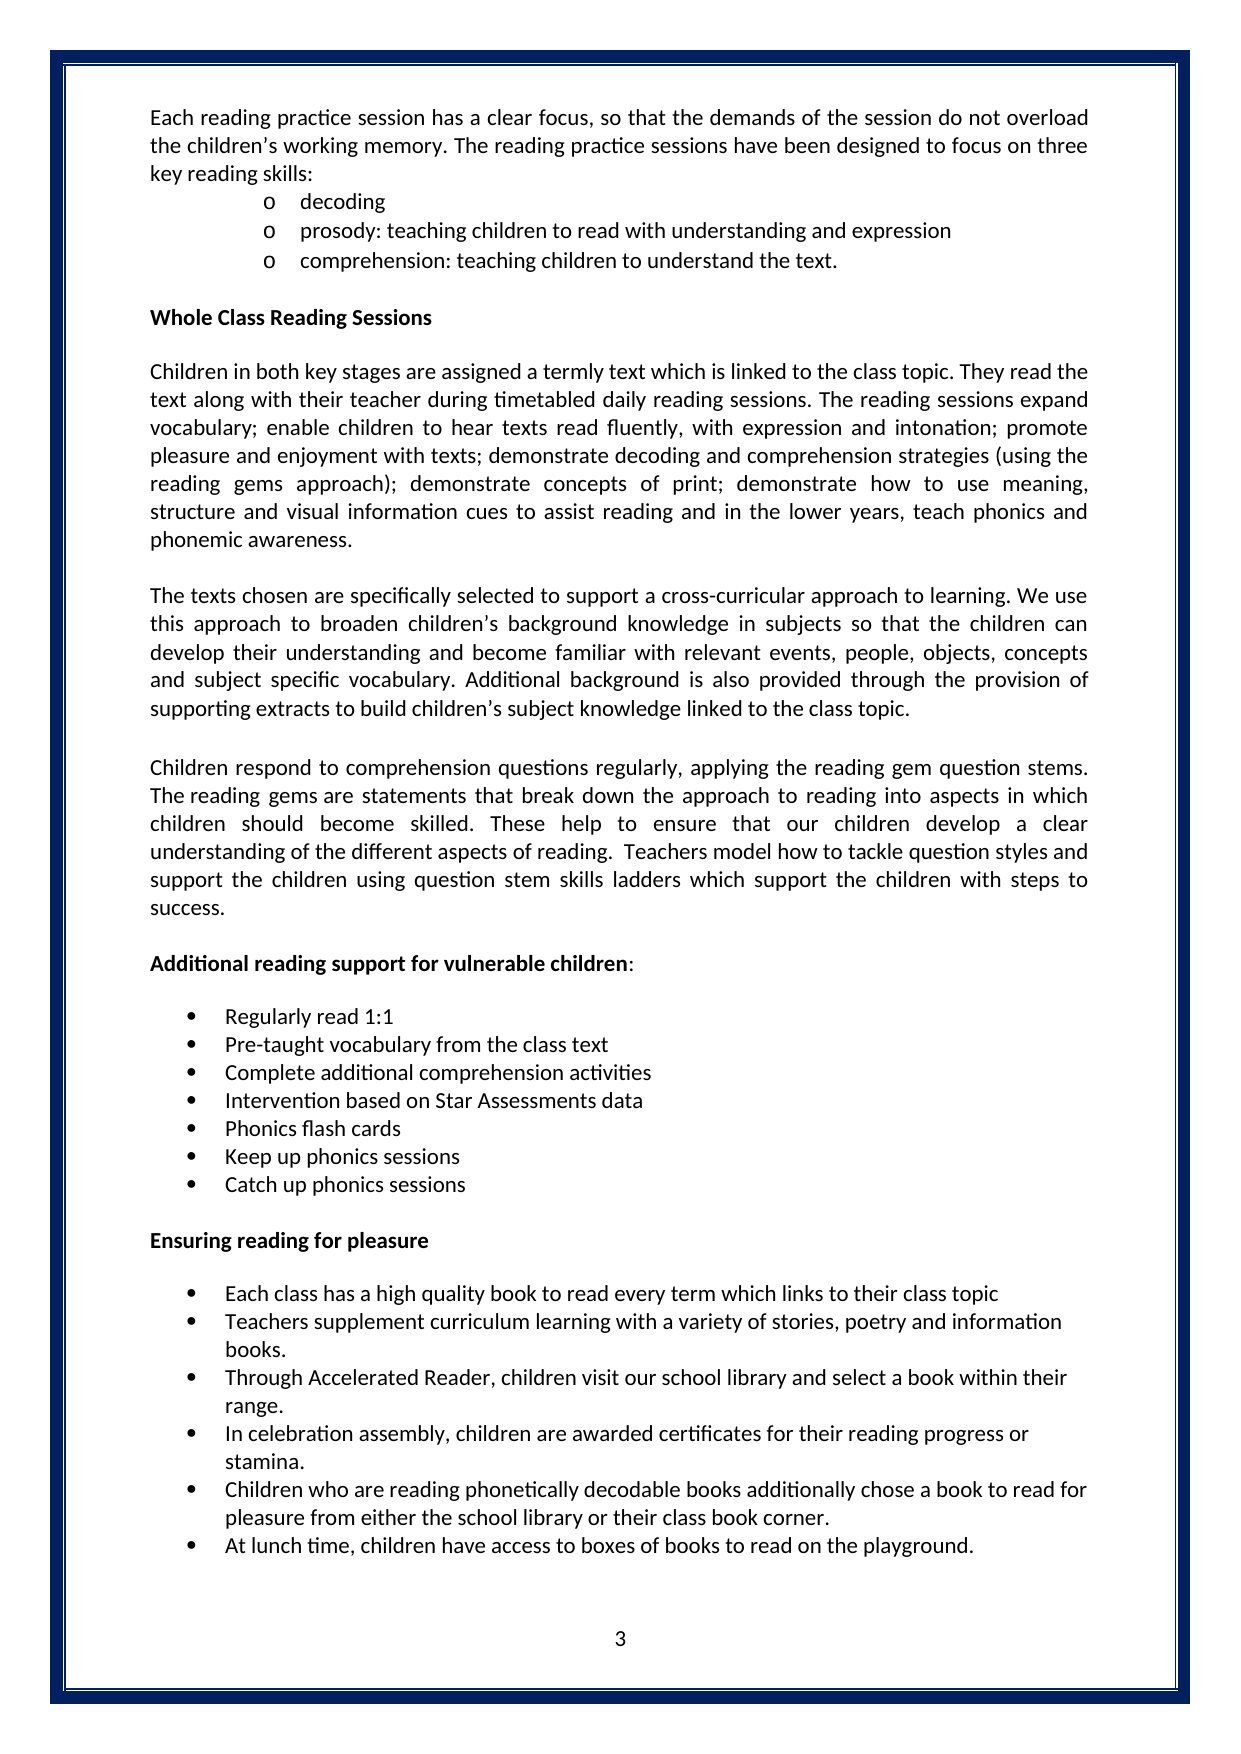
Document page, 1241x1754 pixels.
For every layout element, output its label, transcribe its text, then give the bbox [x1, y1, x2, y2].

list Pre-taught vocabulary from the class text [187, 1030, 1090, 1058]
text Ensuring reading for pleasure [150, 1226, 1090, 1254]
text Additional reading support for vulnerable children: [150, 949, 1090, 977]
text Children in both key stages are assigned a termly text which is linked to the class topic. They read the text along with their teacher during timetabled daily reading sessions. The reading sessions expand vocabulary; enable children to hear texts read fluently, with expression and intonation; promote pleasure and enjoyment with texts; demonstrate decoding and comprehension strategies (using the reading gems approach); demonstrate concepts of print; demonstrate how to use meaning, structure and visual information cues to assist reading and in the lower years, teach phonics and phonemic awareness. [150, 357, 1090, 553]
text Children respond to comprehension questions regularly, applying the reading gem question stems. The reading gems are statements that break down the approach to reading into aspects in which children should become skilled. These help to ensure that our children develop a clear understanding of the different aspects of reading. Teachers model how to tackle question styles and support the children using question stem skills ladders which support the children with steps to success. [150, 753, 1090, 921]
list Complete additional comprehension activities [187, 1058, 1090, 1086]
list prosody: teaching children to read with understanding and expression [262, 217, 1090, 246]
text Each reading practice session has a clear focus, so that the demands of the session do not overload the children’s working memory. The reading practice sessions have been designed to focus on three key reading skills: [150, 103, 1090, 187]
list comprehension: teaching children to understand the text. [262, 246, 1090, 275]
list Teachers supplement curriculum learning with a variety of stories, poetry and information books. [187, 1307, 1090, 1363]
text The texts chosen are specifically selected to support a cross-curricular approach to learning. We use this approach to broaden children’s background knowledge in subjects so that the children can develop their understanding and become familiar with relevant events, people, objects, concepts and subject specific vocabulary. Additional background is also provided through the provision of supporting extracts to build children’s subject knowledge linked to the class topic. [150, 582, 1090, 722]
list Children who are reading phonetically decodable books additionally chose a book to read for pleasure from either the school library or their class book corner. [187, 1475, 1090, 1531]
list Phonics flash cards [187, 1114, 1090, 1142]
text Whole Class Reading Sessions [150, 303, 1090, 331]
list Intervention based on Star Assessments data [187, 1086, 1090, 1114]
list Each class has a high quality book to read every term which links to their class topic [187, 1279, 1090, 1307]
list In celebration assembly, children are awarded certificates for their reading progress or stamina. [187, 1419, 1090, 1475]
list Catch up phonics sessions [187, 1170, 1090, 1198]
list decoding [262, 187, 1090, 217]
list Regularly read 1:1 [187, 1002, 1090, 1030]
list Keep up phonics sessions [187, 1142, 1090, 1170]
list At lunch time, children have access to boxes of books to read on the playground. [187, 1531, 1090, 1559]
list Through Accelerated Reader, children visit our school library and select a book within their range. [187, 1363, 1090, 1419]
